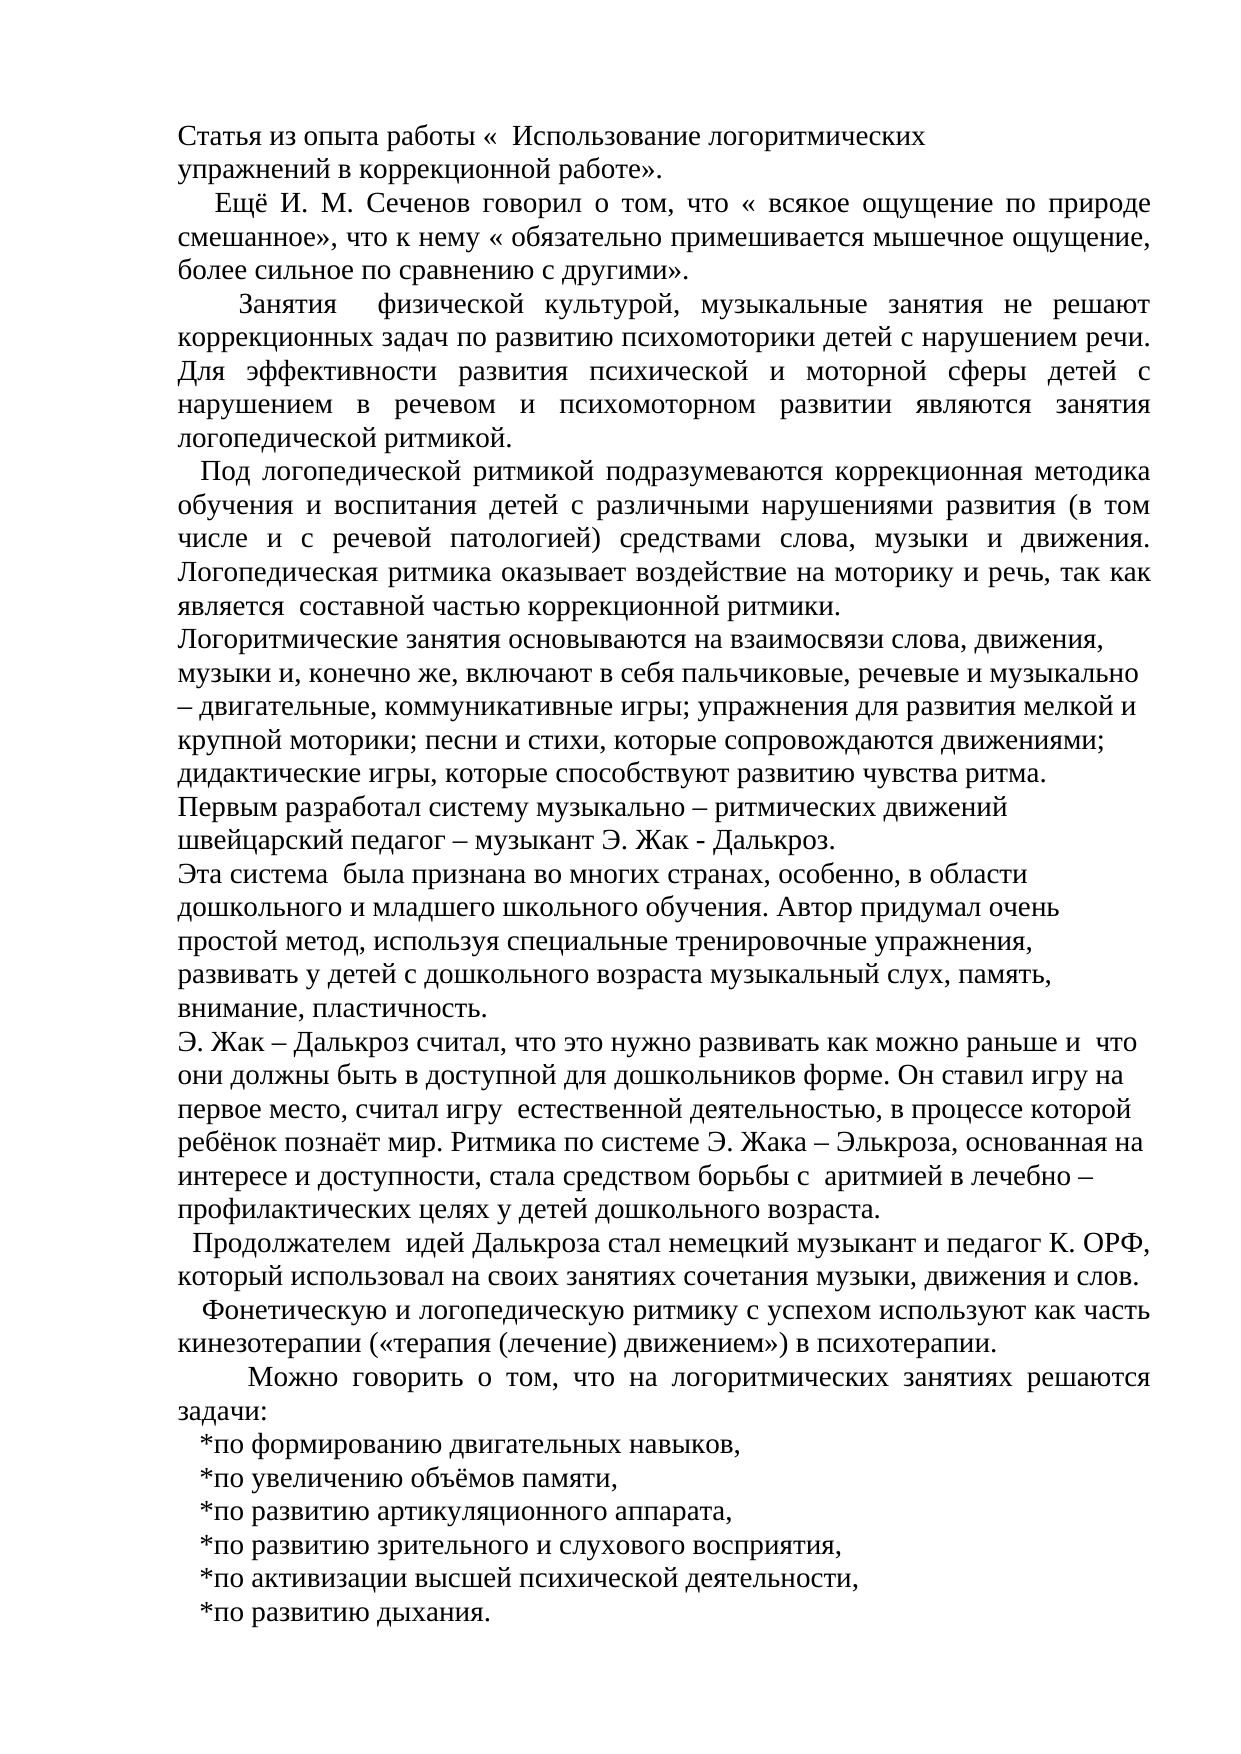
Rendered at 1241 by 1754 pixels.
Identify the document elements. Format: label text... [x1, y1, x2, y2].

text *по активизации высшей психической деятельности, [177, 1560, 1152, 1594]
text *по развитию дыхания. [177, 1594, 1152, 1627]
text упражнений в коррекционной работе». [177, 152, 1152, 185]
text *по увеличению объёмов памяти, [177, 1460, 1152, 1493]
text *по формированию двигательных навыков, [177, 1426, 1152, 1460]
text Занятия физической культурой, музыкальные занятия не решают коррекционных задач по развитию психомоторики детей с нарушением речи. Для эффективности развития психической и моторной сферы детей с нарушением в речевом и психомоторном развитии являются занятия логопедической ритмикой. [177, 286, 1152, 453]
text Эта система была признана во многих странах, особенно, в области дошкольного и младшего школьного обучения. Автор придумал очень простой метод, используя специальные тренировочные упражнения, развивать у детей с дошкольного возраста музыкальный слух, память, внимание, пластичность. [177, 856, 1152, 1024]
text Статья из опыта работы « Использование логоритмических [177, 118, 1152, 152]
text Под логопедической ритмикой подразумеваются коррекционная методика обучения и воспитания детей с различными нарушениями развития (в том числе и с речевой патологией) средствами слова, музыки и движения. Логопедическая ритмика оказывает воздействие на моторику и речь, так как является составной частью коррекционной ритмики. [177, 453, 1152, 621]
text Э. Жак – Далькроз считал, что это нужно развивать как можно раньше и что они должны быть в доступной для дошкольников форме. Он ставил игру на первое место, считал игру естественной деятельностью, в процессе которой ребёнок познаёт мир. Ритмика по системе Э. Жака – Элькроза, основанная на интересе и доступности, стала средством борьбы с аритмией в лечебно – профилактических целях у детей дошкольного возраста. [177, 1024, 1152, 1225]
text Фонетическую и логопедическую ритмику с успехом используют как часть кинезотерапии («терапия (лечение) движением») в психотерапии. [177, 1292, 1152, 1359]
text Ещё И. М. Сеченов говорил о том, что « всякое ощущение по природе смешанное», что к нему « обязательно примешивается мышечное ощущение, более сильное по сравнению с другими». [177, 185, 1152, 286]
text Можно говорить о том, что на логоритмических занятиях решаются задачи: [177, 1359, 1152, 1426]
text Первым разработал систему музыкально – ритмических движений швейцарский педагог – музыкант Э. Жак - Далькроз. [177, 789, 1152, 856]
text Продолжателем идей Далькроза стал немецкий музыкант и педагог К. ОРФ, который использовал на своих занятиях сочетания музыки, движения и слов. [177, 1225, 1152, 1292]
text Логоритмические занятия основываются на взаимосвязи слова, движения, музыки и, конечно же, включают в себя пальчиковые, речевые и музыкально – двигательные, коммуникативные игры; упражнения для развития мелкой и крупной моторики; песни и стихи, которые сопровождаются движениями; дидактические игры, которые способствуют развитию чувства ритма. [177, 621, 1152, 789]
text *по развитию зрительного и слухового восприятия, [177, 1527, 1152, 1560]
text *по развитию артикуляционного аппарата, [177, 1493, 1152, 1527]
